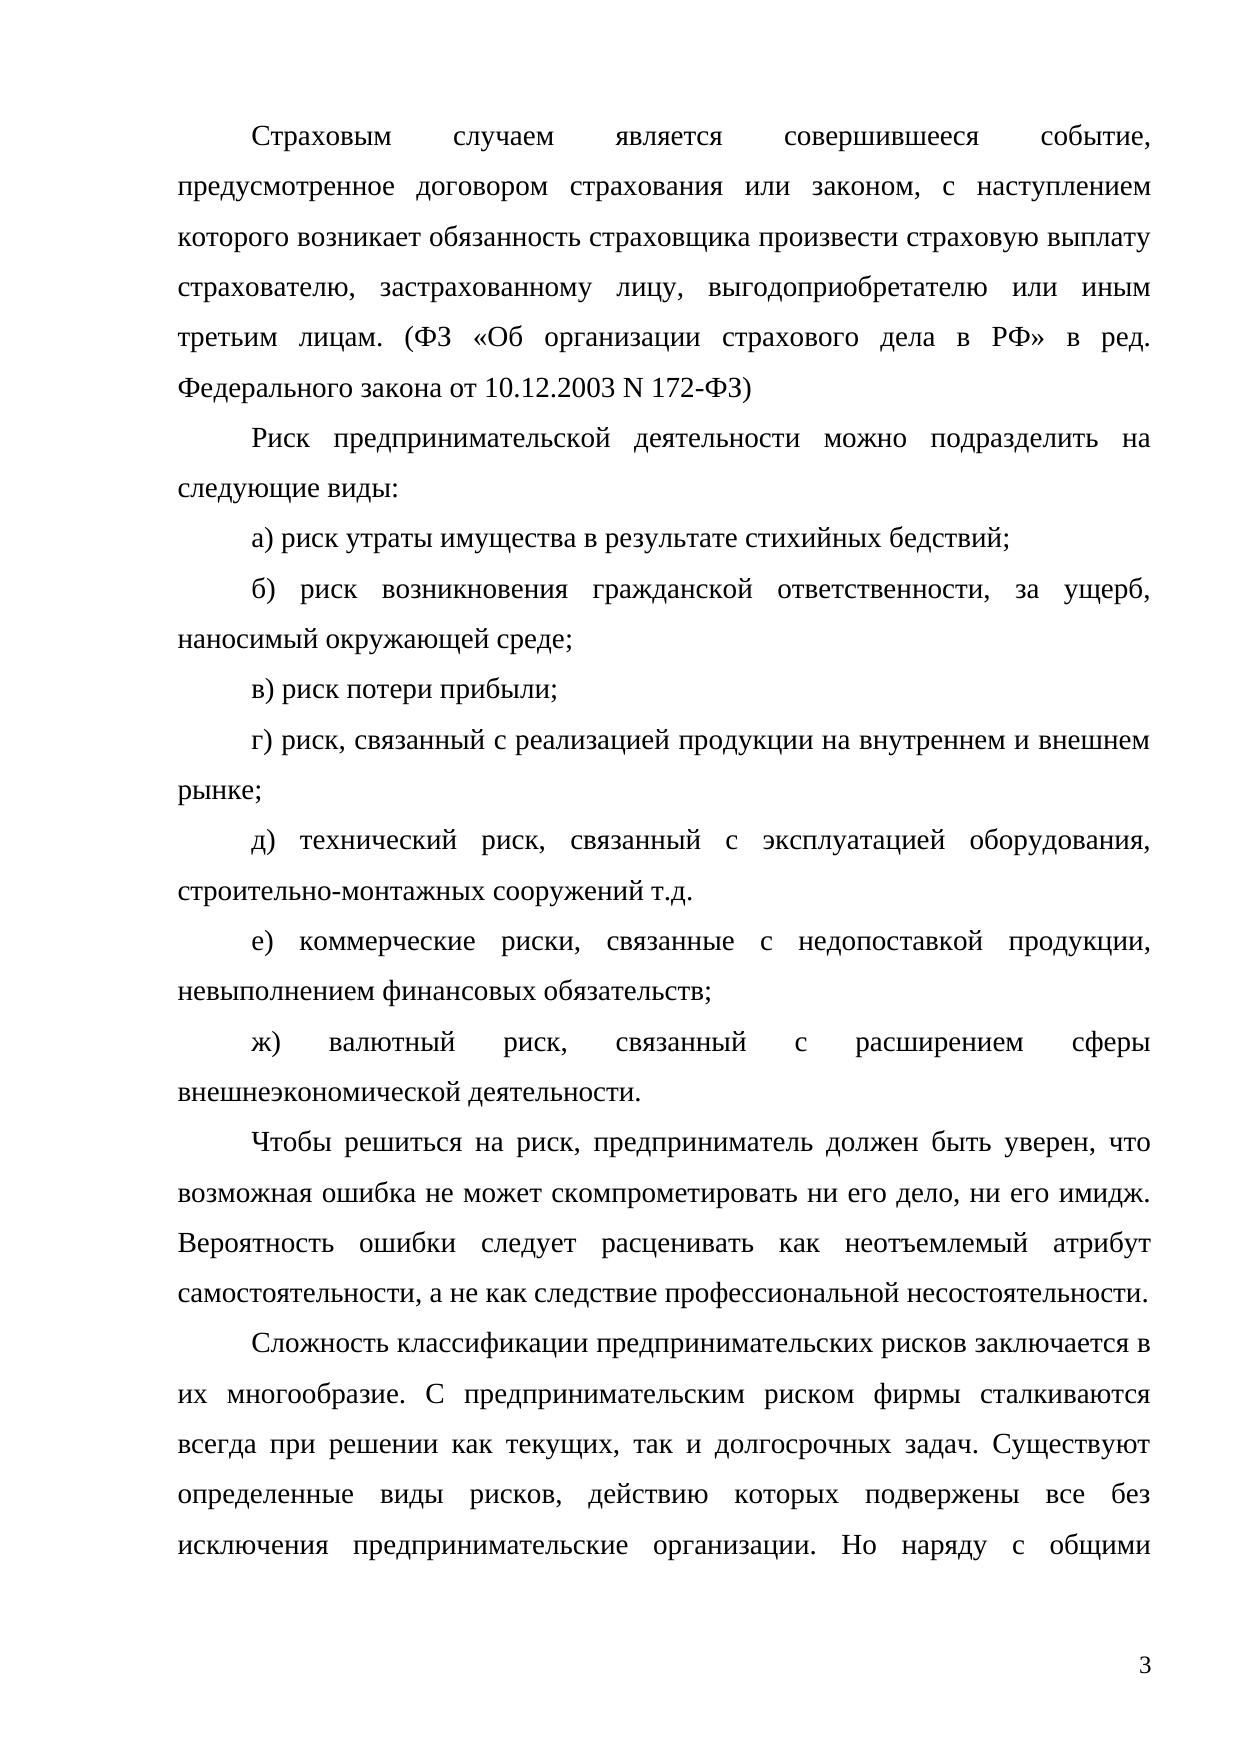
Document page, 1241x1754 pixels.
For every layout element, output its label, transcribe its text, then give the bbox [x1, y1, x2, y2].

text г) риск, связанный с реализацией продукции на внутреннем и внешнем рынке; [177, 722, 1152, 806]
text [177, 1326, 1152, 1560]
text ж) валютный риск, связанный с расширением сферы внешнеэкономической деятельности. [177, 1024, 1152, 1108]
text Чтобы решиться на риск, предприниматель должен быть уверен, что возможная ошибка не может скомпрометировать ни его дело, ни его имидж. Вероятность ошибки следует расценивать как неотъемлемый атрибут самостоятельности, а не как следствие профессиональной несостоятельности. [177, 1124, 1152, 1309]
text е) коммерческие риски, связанные с недопоставкой продукции, невыполнением финансовых обязательств; [177, 923, 1152, 1007]
text а) риск утраты имущества в результате стихийных бедствий; [177, 521, 1152, 554]
text в) риск потери прибыли; [177, 672, 1152, 705]
text Страховым случаем является совершившееся событие, предусмотренное договором страхования или законом, с наступлением которого возникает обязанность страховщика произвести страховую выплату страхователю, застрахованному лицу, выгодоприобретателю или иным третьим лицам. (ФЗ «Об организации страхового дела в РФ» в ред. Федерального закона от 10.12.2003 N 172-ФЗ) [177, 118, 1152, 403]
text Риск предпринимательской деятельности можно подразделить на следующие виды: [177, 420, 1152, 504]
text д) технический риск, связанный с эксплуатацией оборудования, строительно-монтажных сооружений т.д. [177, 822, 1152, 906]
text б) риск возникновения гражданской ответственности, за ущерб, наносимый окружающей среде; [177, 571, 1152, 655]
